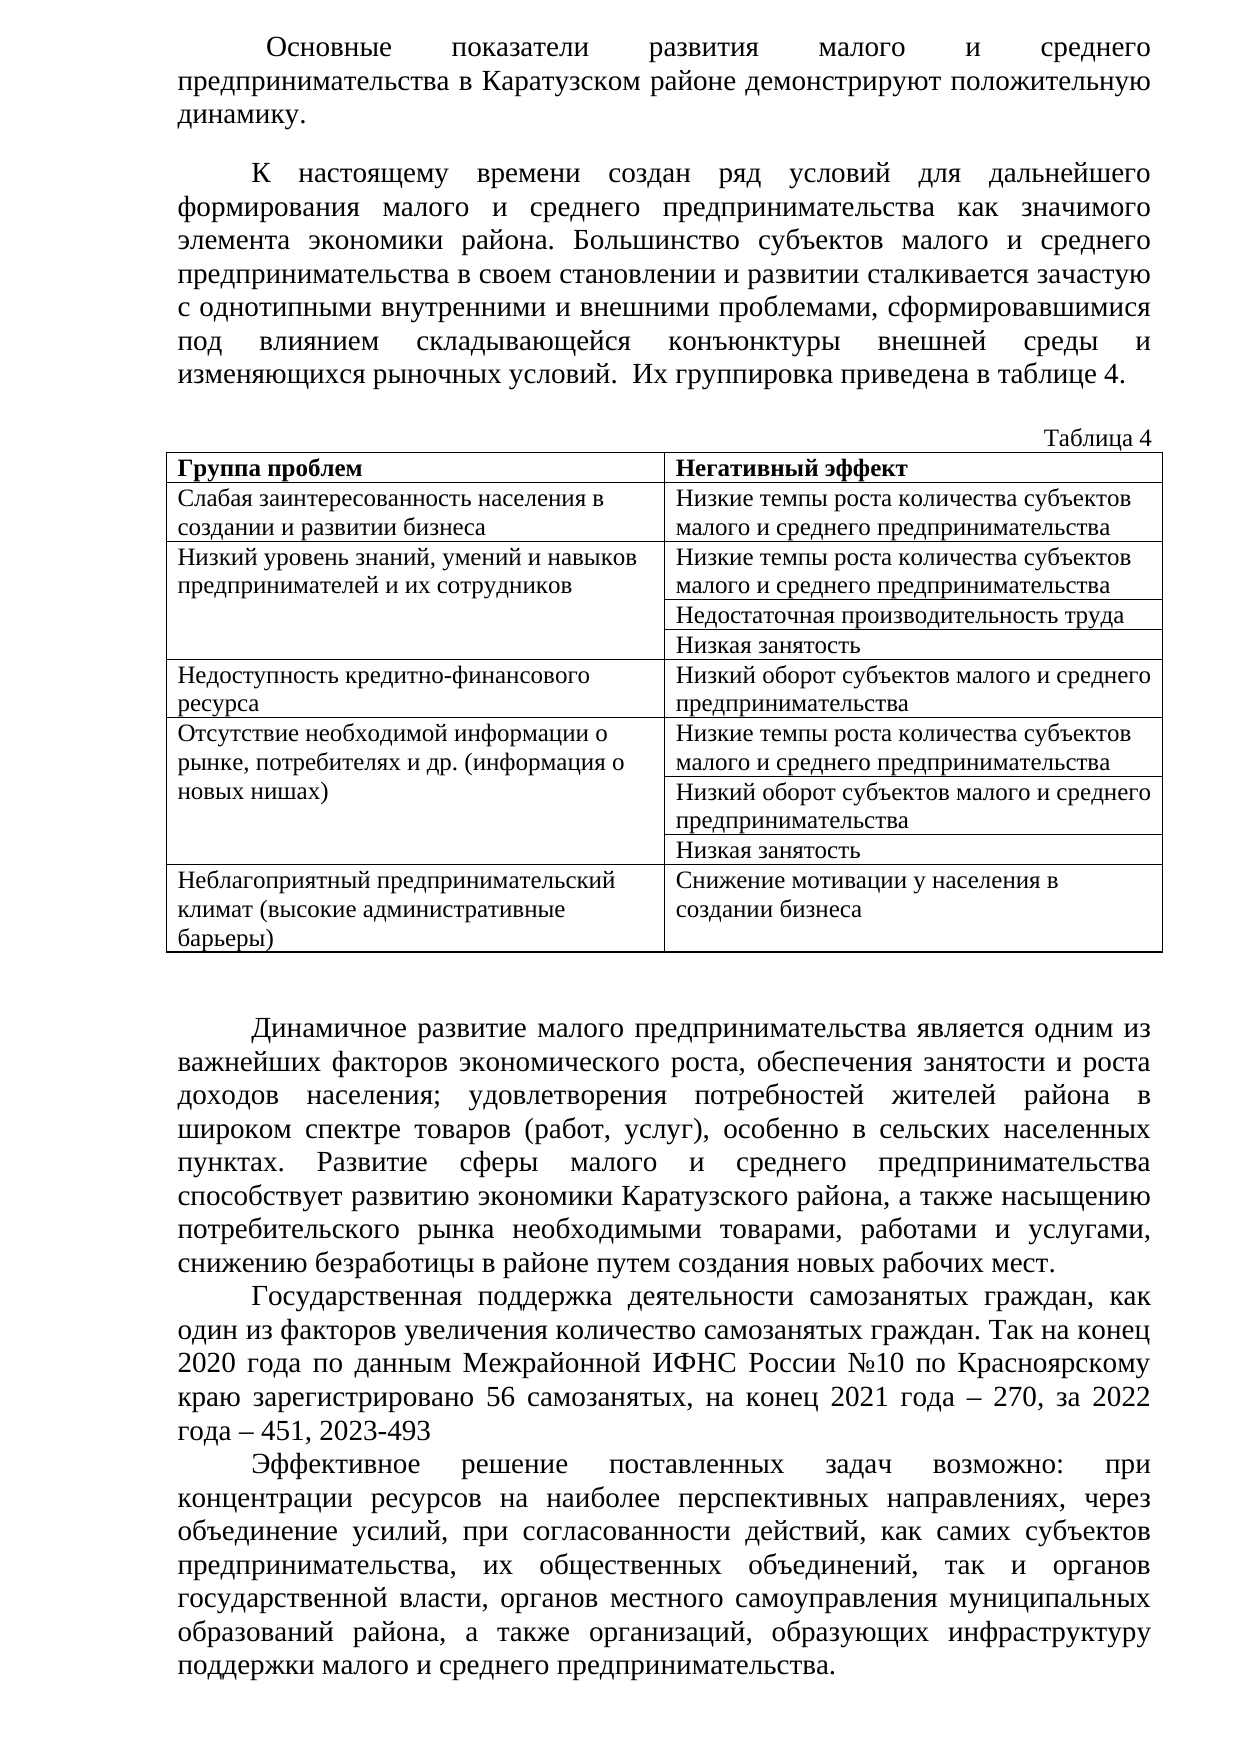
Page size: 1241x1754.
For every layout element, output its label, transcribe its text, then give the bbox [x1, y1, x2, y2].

text Таблица 4 [177, 423, 1152, 452]
table_cell Низкие темпы роста количества субъектов малого и среднего предпринимательства [665, 483, 1162, 541]
table_header Негативный эффект [665, 453, 1162, 482]
text К настоящему времени создан ряд условий для дальнейшего формирования малого и среднего предпринимательства как значимого элемента экономики района. Большинство субъектов малого и среднего предпринимательства в своем становлении и развитии сталкивается зачастую с однотипными внутренними и внешними проблемами, сформировавшимися под влиянием складывающейся конъюнктуры внешней среды и изменяющихся рыночных условий. Их группировка приведена в таблице 4. [177, 155, 1152, 390]
table_cell Недостаточная производительность труда [665, 600, 1162, 629]
table_cell Снижение мотивации у населения в создании бизнеса [665, 865, 1162, 951]
table_cell Низкие темпы роста количества субъектов малого и среднего предпринимательства [665, 718, 1162, 776]
table_cell Низкие темпы роста количества субъектов малого и среднего предпринимательства [665, 542, 1162, 599]
table_cell Отсутствие необходимой информации о рынке, потребителях и др. (информация о новых нишах) [167, 718, 664, 864]
text Государственная поддержка деятельности самозанятых граждан, как один из факторов увеличения количество самозанятых граждан. Так на конец 2020 года по данным Межрайонной ИФНС России №10 по Красноярскому краю зарегистрировано 56 самозанятых, на конец 2021 года – 270, за 2022 года – 451, 2023-493 [177, 1278, 1152, 1446]
table_cell Низкая занятость [665, 630, 1162, 659]
table_cell Неблагоприятный предпринимательский климат (высокие административные барьеры) [167, 865, 664, 951]
table_header Группа проблем [167, 453, 664, 482]
text Эффективное решение поставленных задач возможно: при концентрации ресурсов на наиболее перспективных направлениях, через объединение усилий, при согласованности действий, как самих субъектов предпринимательства, их общественных объединений, так и органов государственной власти, органов местного самоуправления муниципальных образований района, а также организаций, образующих инфраструктуру поддержки малого и среднего предпринимательства. [177, 1446, 1152, 1681]
table_cell Низкий оборот субъектов малого и среднего предпринимательства [665, 660, 1162, 717]
text Основные показатели развития малого и среднего предпринимательства в Каратузском районе демонстрируют положительную динамику. [177, 29, 1152, 130]
text Динамичное развитие малого предпринимательства является одним из важнейших факторов экономического роста, обеспечения занятости и роста доходов населения; удовлетворения потребностей жителей района в широком спектре товаров (работ, услуг), особенно в сельских населенных пунктах. Развитие сферы малого и среднего предпринимательства способствует развитию экономики Каратузского района, а также насыщению потребительского рынка необходимыми товарами, работами и услугами, снижению безработицы в районе путем создания новых рабочих мест. [177, 1010, 1152, 1278]
table_cell Низкий уровень знаний, умений и навыков предпринимателей и их сотрудников [167, 542, 664, 659]
table_cell Слабая заинтересованность населения в создании и развитии бизнеса [167, 483, 664, 541]
table_cell Недоступность кредитно-финансового ресурса [167, 660, 664, 717]
table_cell Низкий оборот субъектов малого и среднего предпринимательства [665, 777, 1162, 834]
table_cell Низкая занятость [665, 835, 1162, 864]
